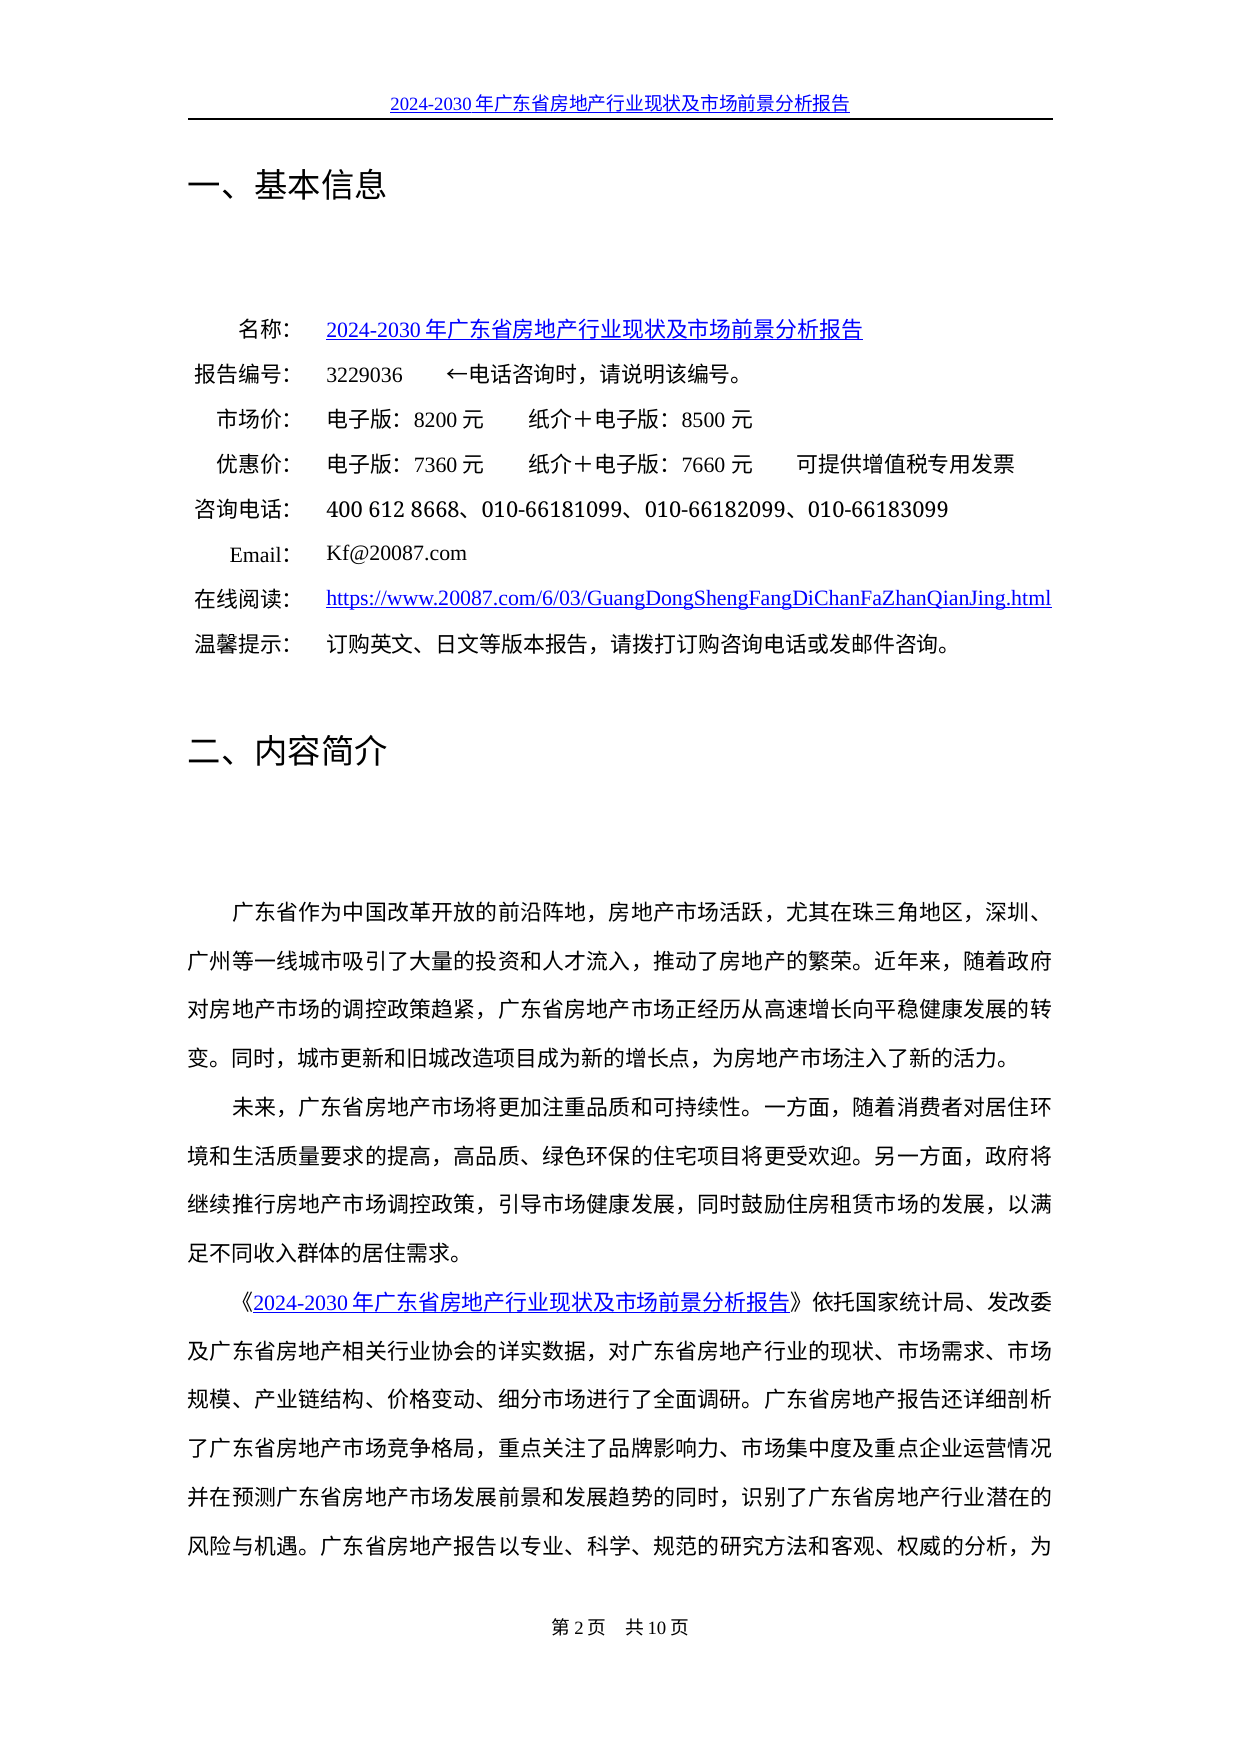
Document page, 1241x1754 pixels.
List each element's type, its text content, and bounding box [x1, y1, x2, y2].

table_header 名称： [167, 312, 315, 357]
table_cell 优惠价： [167, 447, 315, 492]
table_header 2024-2030年广东省房地产行业现状及市场前景分析报告 [315, 312, 1073, 357]
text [187, 894, 1053, 1561]
title 二、内容简介 [187, 717, 1053, 782]
table_cell 电子版：7360 元 纸介＋电子版：7660 元 可提供增值税专用发票 [315, 447, 1073, 492]
table_cell 3229036 ←电话咨询时，请说明该编号。 [315, 357, 1073, 402]
table_cell 温馨提示： [167, 627, 315, 672]
table_cell [315, 582, 1073, 627]
table_cell 400 612 8668、010-66181099、010-66182099、010-66183099 [315, 492, 1073, 537]
table_cell 电子版：8200 元 纸介＋电子版：8500 元 [315, 402, 1073, 447]
table_cell 咨询电话： [167, 492, 315, 537]
table_cell 在线阅读： [167, 582, 315, 627]
table_cell 报告编号： [167, 357, 315, 402]
title 一、基本信息 [187, 150, 1053, 215]
table_cell 市场价： [167, 402, 315, 447]
table_cell 订购英文、日文等版本报告，请拨打订购咨询电话或发邮件咨询。 [315, 627, 1073, 672]
table_cell Email： [167, 537, 315, 582]
table_cell Kf@20087.com [315, 537, 1073, 582]
